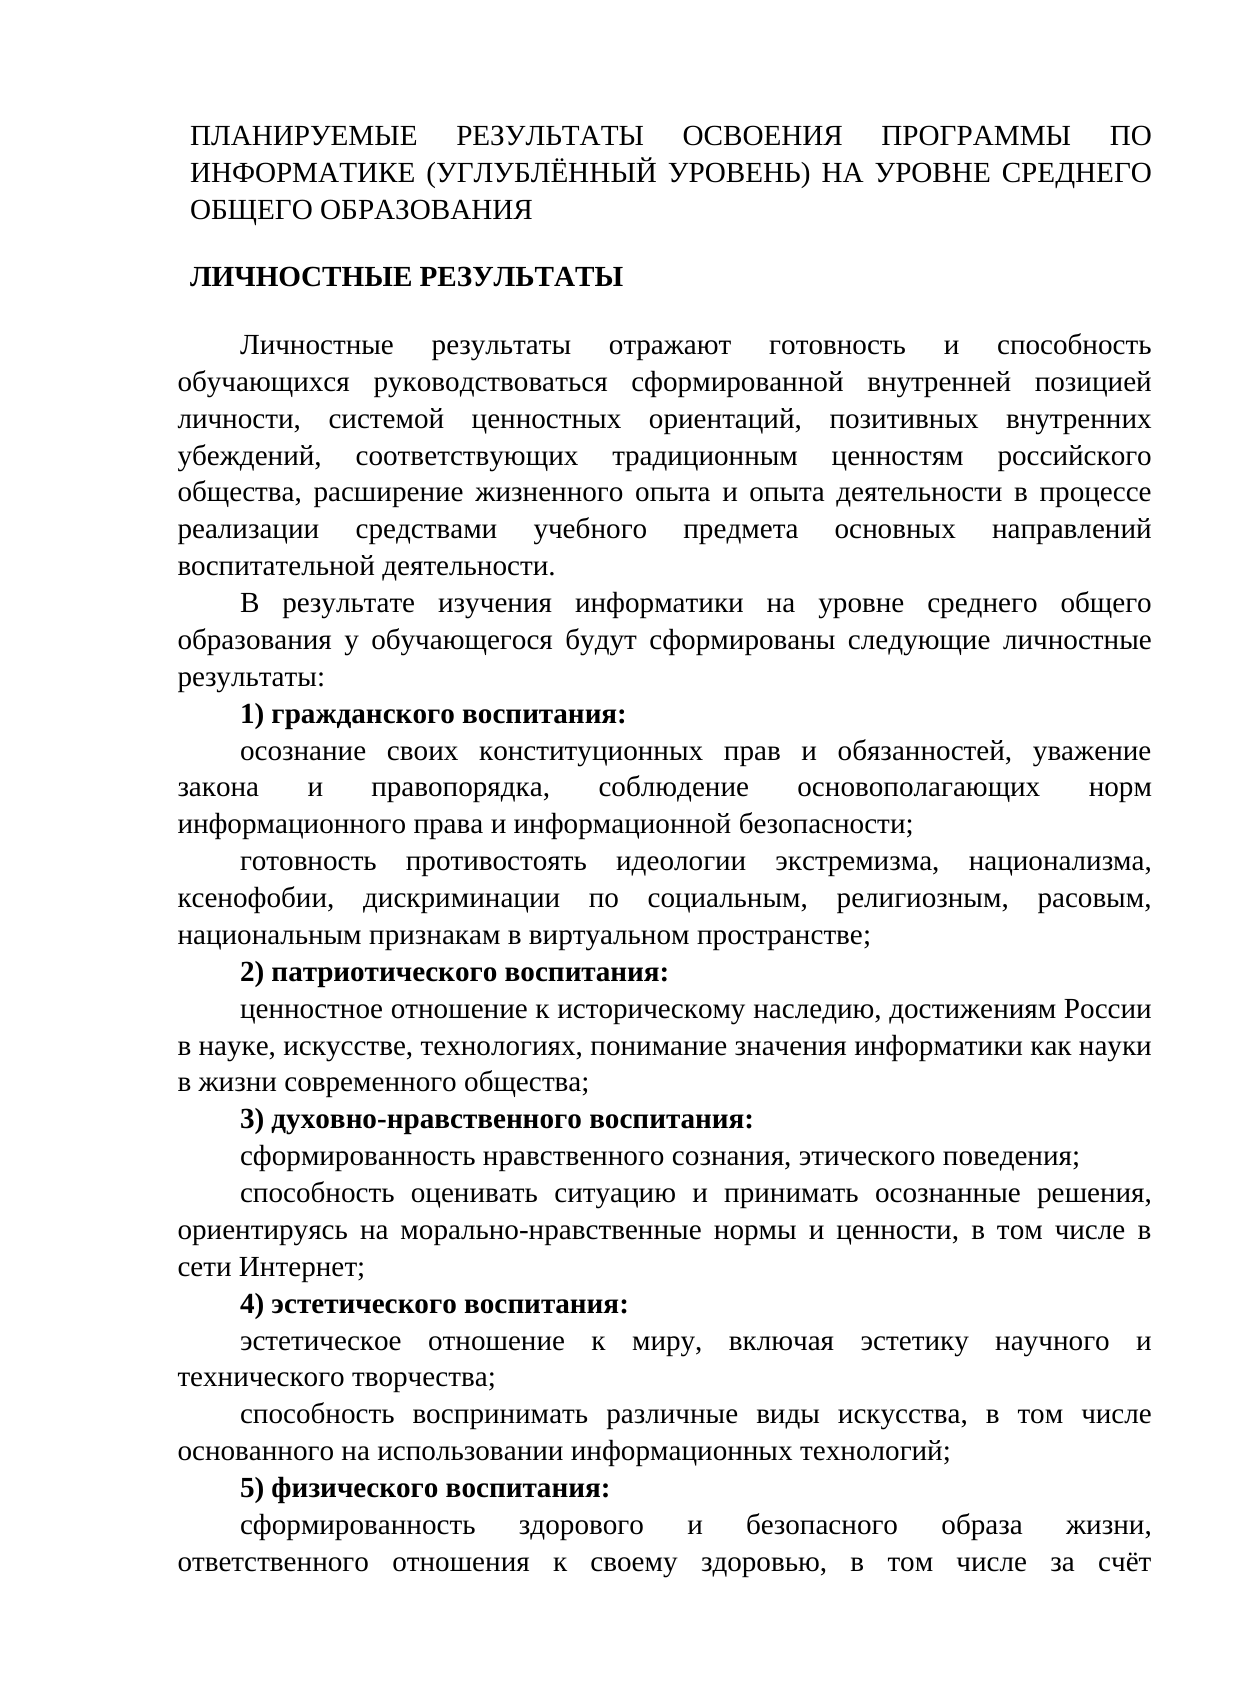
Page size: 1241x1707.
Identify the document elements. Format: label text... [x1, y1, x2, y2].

text способность воспринимать различные виды искусства, в том числе основанного на использовании информационных технологий; [177, 1396, 1152, 1467]
text ПЛАНИРУЕМЫЕ РЕЗУЛЬТАТЫ ОСВОЕНИЯ ПРОГРАММЫ ПО ИНФОРМАТИКЕ (УГЛУБЛЁННЫЙ УРОВЕНЬ) НА УРОВНЕ СРЕДНЕГО ОБЩЕГО ОБРАЗОВАНИЯ [190, 118, 1152, 225]
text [177, 1507, 1152, 1577]
text эстетическое отношение к миру, включая эстетику научного и технического творчества; [177, 1323, 1152, 1393]
text В результате изучения информатики на уровне среднего общего образования у обучающегося будут сформированы следующие личностные результаты: [177, 585, 1152, 692]
text 4) эстетического воспитания: [177, 1286, 1152, 1319]
text 3) духовно-нравственного воспитания: [177, 1101, 1152, 1135]
text 5) физического воспитания: [177, 1470, 1152, 1504]
text Личностные результаты отражают готовность и способность обучающихся руководствоваться сформированной внутренней позицией личности, системой ценностных ориентаций, позитивных внутренних убеждений, соответствующих традиционным ценностям российского общества, расширение жизненного опыта и опыта деятельности в процессе реализации средствами учебного предмета основных направлений воспитательной деятельности. [177, 327, 1152, 582]
text сформированность нравственного сознания, этического поведения; [177, 1138, 1152, 1172]
text ценностное отношение к историческому наследию, достижениям России в науке, искусстве, технологиях, понимание значения информатики как науки в жизни современного общества; [177, 991, 1152, 1098]
text готовность противостоять идеологии экстремизма, национализма, ксенофобии, дискриминации по социальным, религиозным, расовым, национальным признакам в виртуальном пространстве; [177, 843, 1152, 951]
text способность оценивать ситуацию и принимать осознанные решения, ориентируясь на морально-нравственные нормы и ценности, в том числе в сети Интернет; [177, 1175, 1152, 1282]
text ЛИЧНОСТНЫЕ РЕЗУЛЬТАТЫ [190, 259, 1152, 293]
text осознание своих конституционных прав и обязанностей, уважение закона и правопорядка, соблюдение основополагающих норм информационного права и информационной безопасности; [177, 733, 1152, 840]
text 2) патриотического воспитания: [177, 954, 1152, 987]
text 1) гражданского воспитания: [177, 696, 1152, 729]
